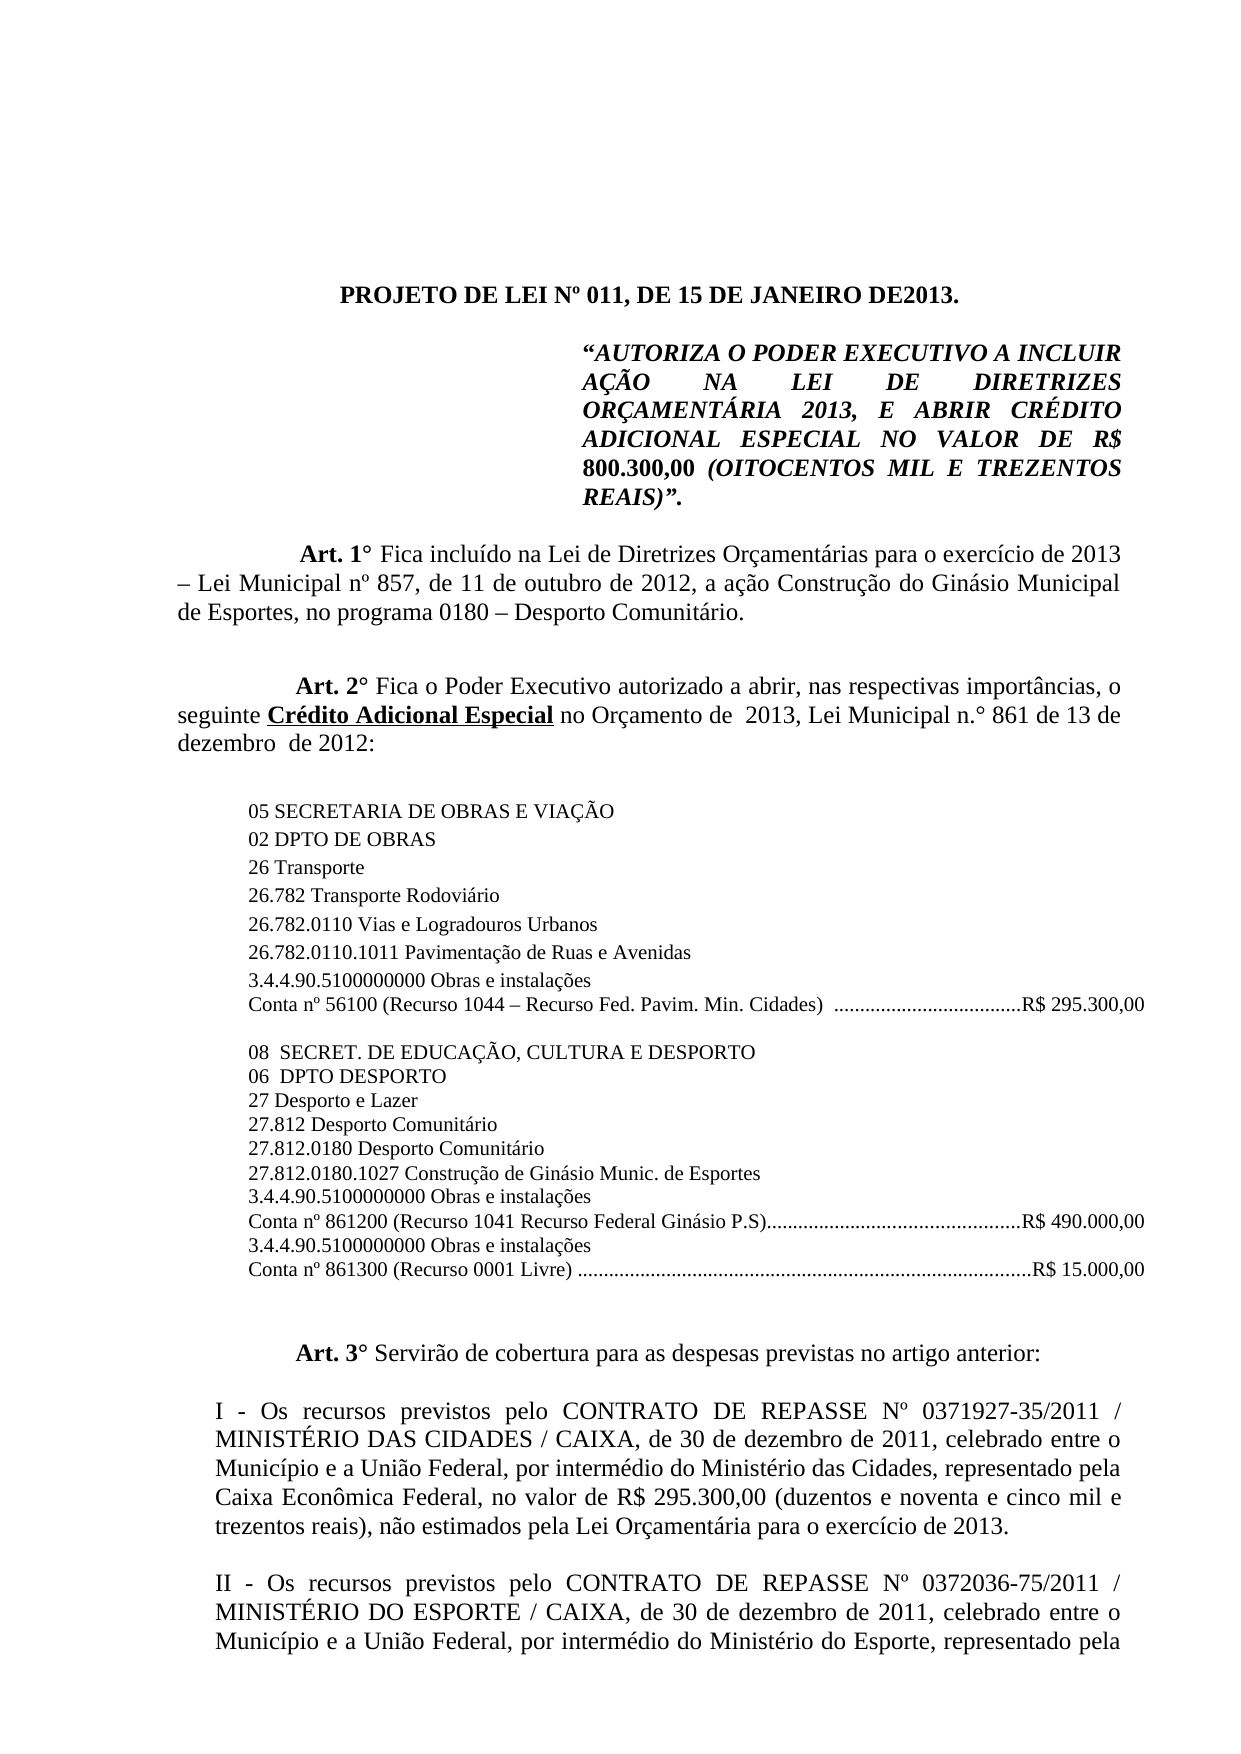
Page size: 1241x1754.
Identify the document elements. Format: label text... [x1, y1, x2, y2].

text 27 Desporto e Lazer [248, 1088, 1122, 1112]
text Art. 3° Servirão de cobertura para as despesas previstas no artigo anterior: [177, 1338, 1122, 1367]
text 26 Transporte [248, 855, 1122, 879]
text 05 SECRETARIA DE OBRAS E VIAÇÃO [248, 798, 1122, 823]
text 27.812.0180.1027 Construção de Ginásio Munic. de Esportes 3.4.4.90.5100000000 Obras e instalações [248, 1160, 1122, 1208]
text Conta nº 861200 (Recurso 1041 Recurso Federal Ginásio P.S). R$ 490.000,00 [248, 1208, 1122, 1233]
text I - Os recursos previstos pelo CONTRATO DE REPASSE Nº 0371927-35/2011 / MINISTÉRIO DAS CIDADES / CAIXA, de 30 de dezembro de 2011, celebrado entre o Município e a União Federal, por intermédio do Ministério das Cidades, representado pela Caixa Econômica Federal, no valor de R$ 295.300,00 (duzentos e noventa e cinco mil e trezentos reais), não estimados pela Lei Orçamentária para o exercício de 2013. [215, 1396, 1122, 1539]
text 26.782 Transporte Rodoviário [248, 883, 1122, 907]
text 02 DPTO DE OBRAS [248, 827, 1122, 851]
text “AUTORIZA O PODER EXECUTIVO A INCLUIR AÇÃO NA LEI DE DIRETRIZES ORÇAMENTÁRIA 2013, E ABRIR CRÉDITO ADICIONAL ESPECIAL NO VALOR DE R$ 800.300,00 (OITOCENTOS MIL E TREZENTOS REAIS)”. [582, 338, 1122, 511]
text 26.782.0110 Vias e Logradouros Urbanos [248, 911, 1122, 936]
text Art. 2° Fica o Poder Executivo autorizado a abrir, nas respectivas importâncias, o seguinte Crédito Adicional Especial no Orçamento de 2013, Lei Municipal n.° 861 de 13 de dezembro de 2012: [177, 671, 1122, 757]
subtitle PROJETO DE LEI Nº 011, DE 15 DE JANEIRO DE2013. [177, 281, 1122, 309]
text Conta nº 56100 (Recurso 1044 – Recurso Fed. Pavim. Min. Cidades) R$ 295.300,00 [248, 992, 1122, 1016]
text 27.812.0180 Desporto Comunitário [248, 1136, 1122, 1160]
text Conta nº 861300 (Recurso 0001 Livre) R$ 15.000,00 [248, 1257, 1122, 1281]
text 08 SECRET. DE EDUCAÇÃO, CULTURA E DESPORTO [248, 1040, 1122, 1064]
text 26.782.0110.1011 Pavimentação de Ruas e Avenidas [248, 940, 1122, 964]
text Art. 1° Fica incluído na Lei de Diretrizes Orçamentárias para o exercício de 2013 – Lei Municipal nº 857, de 11 de outubro de 2012, a ação Construção do Ginásio Municipal de Esportes, no programa 0180 – Desporto Comunitário. [177, 539, 1122, 626]
text 3.4.4.90.5100000000 Obras e instalações [248, 1233, 1122, 1257]
text 3.4.4.90.5100000000 Obras e instalações [248, 968, 1122, 992]
text 27.812 Desporto Comunitário [248, 1112, 1122, 1136]
text 06 DPTO DESPORTO [248, 1064, 1122, 1088]
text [215, 1568, 1122, 1654]
